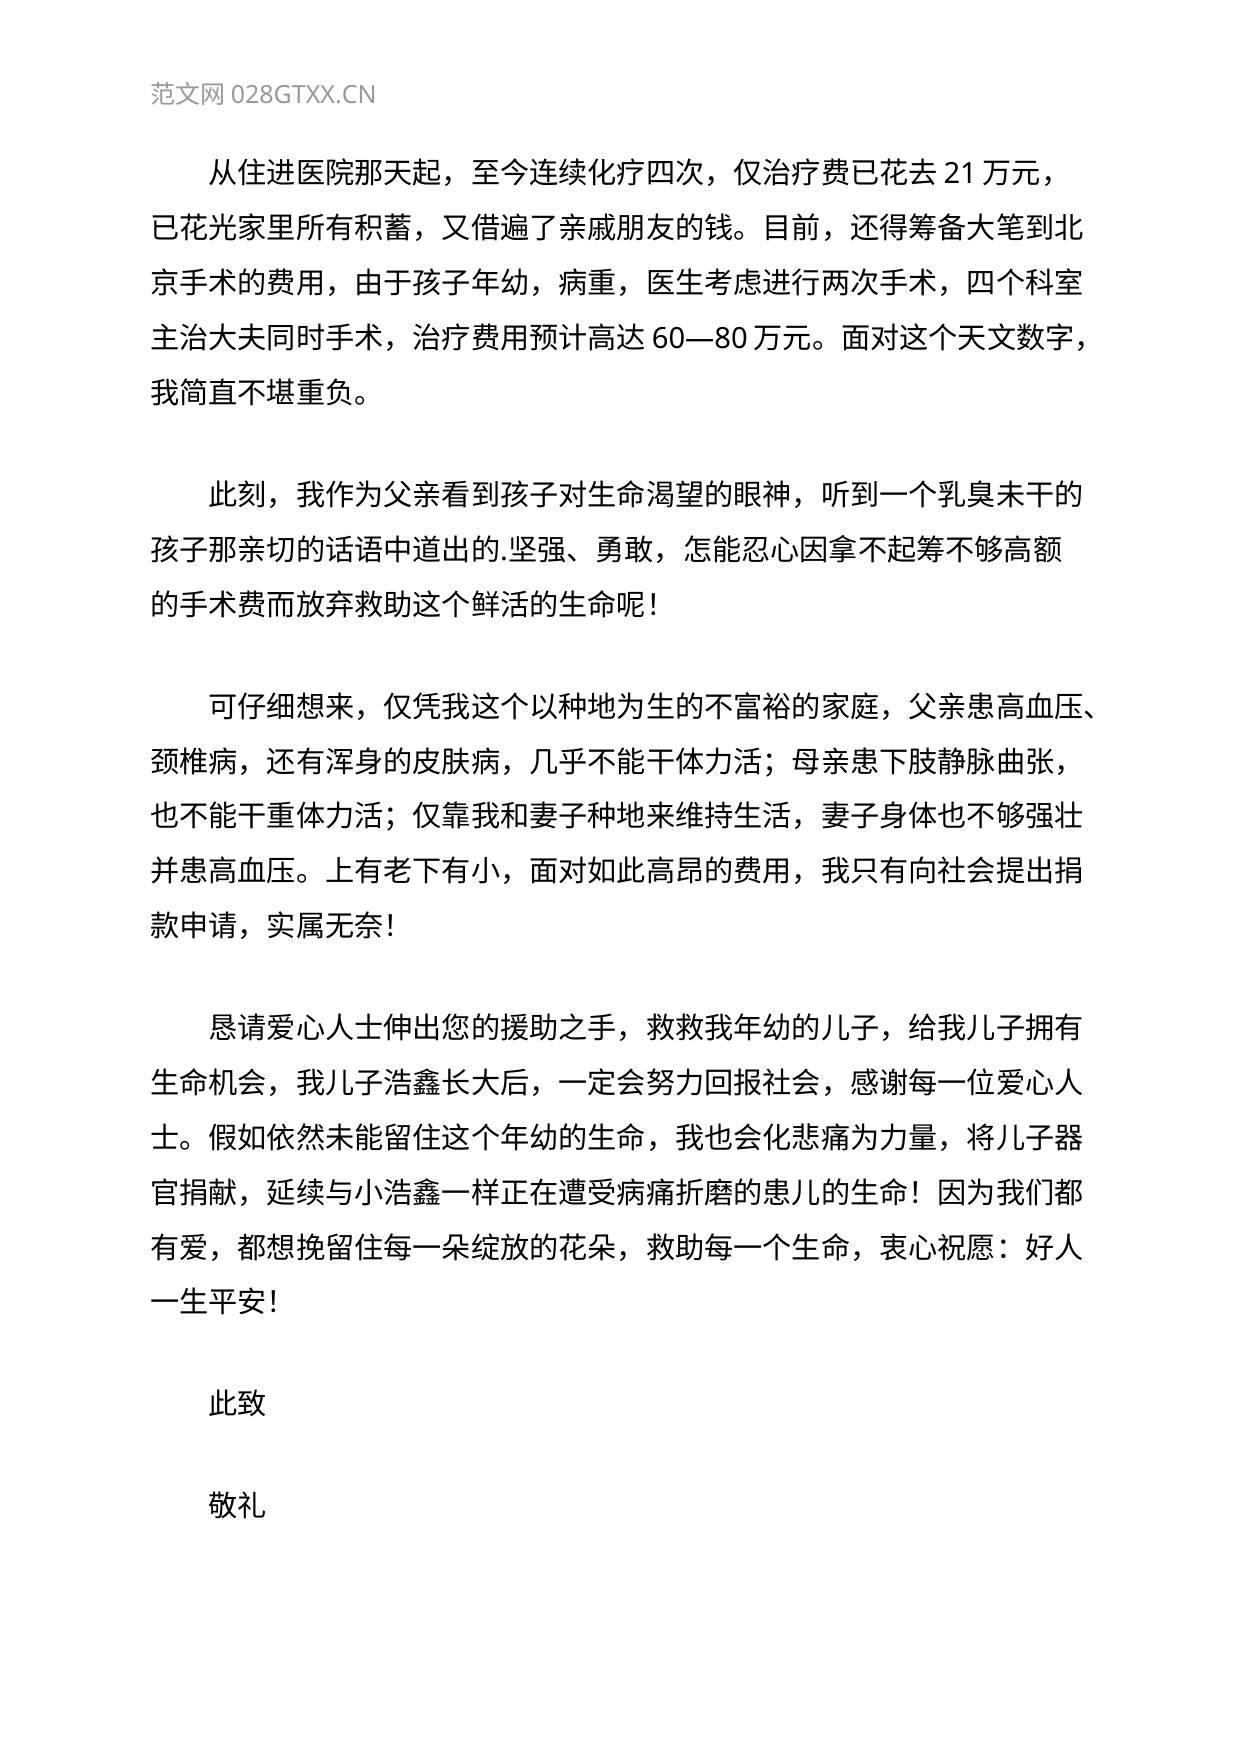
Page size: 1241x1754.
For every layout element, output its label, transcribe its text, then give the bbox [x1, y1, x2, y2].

text 此刻，我作为父亲看到孩子对生命渴望的眼神，听到一个乳臭未干的孩子那亲切的话语中道出的.坚强、勇敢，怎能忍心因拿不起筹不够高额的手术费而放弃救助这个鲜活的生命呢！ [150, 472, 1090, 624]
text 此致 [150, 1381, 1090, 1423]
text 可仔细想来，仅凭我这个以种地为生的不富裕的家庭，父亲患高血压、颈椎病，还有浑身的皮肤病，几乎不能干体力活；母亲患下肢静脉曲张，也不能干重体力活；仅靠我和妻子种地来维持生活，妻子身体也不够强壮并患高血压。上有老下有小，面对如此高昂的费用，我只有向社会提出捐款申请，实属无奈！ [150, 683, 1090, 945]
text 敬礼 [150, 1483, 1090, 1525]
text 从住进医院那天起，至今连续化疗四次，仅治疗费已花去21万元，已花光家里所有积蓄，又借遍了亲戚朋友的钱。目前，还得筹备大笔到北京手术的费用，由于孩子年幼，病重，医生考虑进行两次手术，四个科室主治大夫同时手术，治疗费用预计高达60—80万元。面对这个天文数字，我简直不堪重负。 [150, 150, 1090, 412]
text 恳请爱心人士伸出您的援助之手，救救我年幼的儿子，给我儿子拥有生命机会，我儿子浩鑫长大后，一定会努力回报社会，感谢每一位爱心人士。假如依然未能留住这个年幼的生命，我也会化悲痛为力量，将儿子器官捐献，延续与小浩鑫一样正在遭受病痛折磨的患儿的生命！因为我们都有爱，都想挽留住每一朵绽放的花朵，救助每一个生命，衷心祝愿：好人一生平安！ [150, 1004, 1090, 1321]
